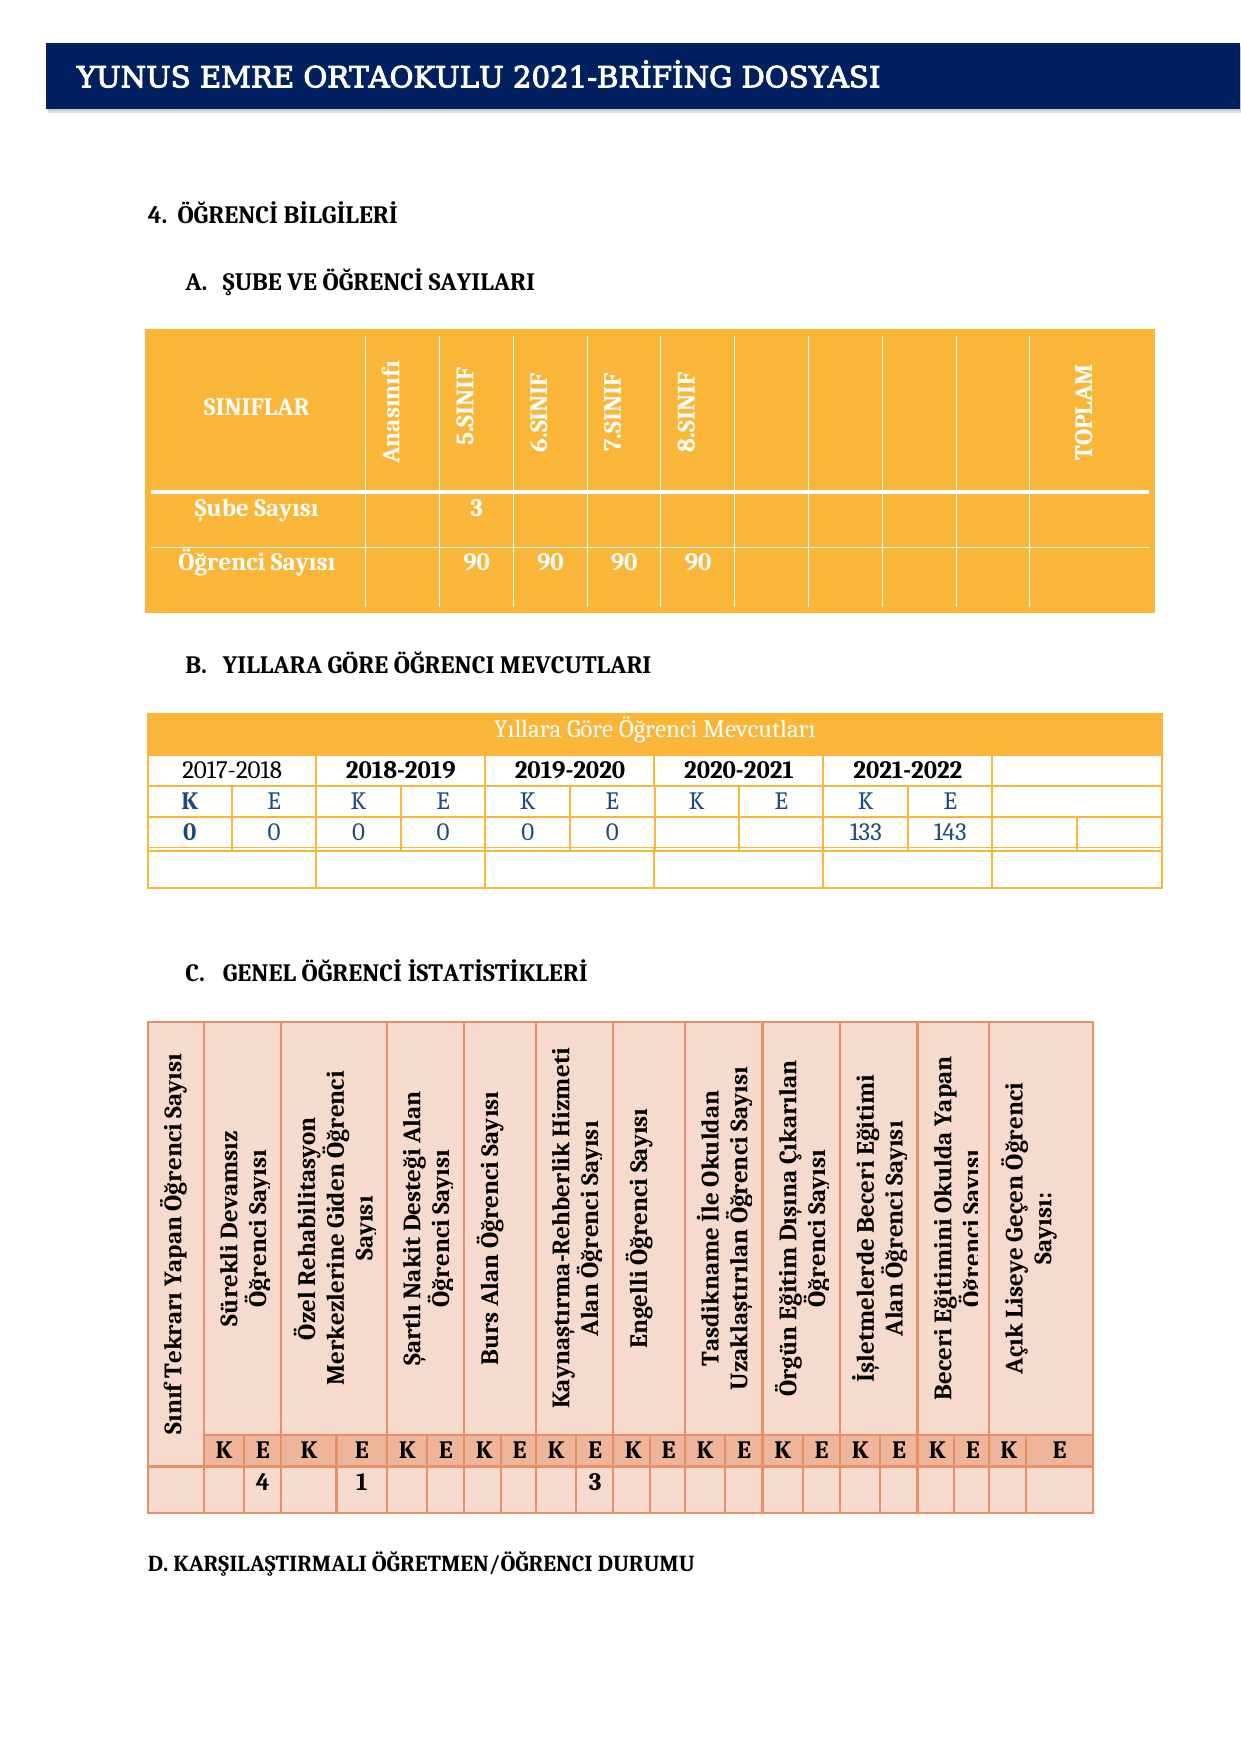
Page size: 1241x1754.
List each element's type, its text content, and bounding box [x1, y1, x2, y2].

table_cell E [338, 1436, 386, 1465]
table_header 5.SINIF [440, 336, 513, 489]
table_cell [1030, 548, 1149, 607]
table_cell [957, 548, 1029, 607]
table_cell K [486, 787, 569, 816]
table_cell [804, 1468, 839, 1512]
table_cell [317, 852, 484, 887]
table_cell K [282, 1436, 335, 1465]
table_header Engelli Öğrenci Sayısı [614, 1023, 684, 1434]
table_cell K [465, 1436, 500, 1465]
table_cell K [824, 787, 907, 816]
table_cell E [571, 787, 654, 816]
table_cell 3 [440, 494, 513, 547]
table_header Burs Alan Öğrenci Sayısı [465, 1023, 535, 1434]
table_cell 2017-2018 [149, 756, 315, 785]
table_cell 90 [588, 548, 660, 607]
list ŞUBE VE ÖĞRENCİ SAYILARI [185, 267, 1093, 296]
table_header [957, 336, 1029, 489]
table_cell E [881, 1436, 916, 1465]
table_cell [990, 1468, 1025, 1512]
table_cell 0 [402, 818, 484, 847]
table_cell [740, 818, 822, 847]
table_cell [764, 1468, 802, 1512]
table_header Sürekli Devamsız Öğrenci Sayısı [205, 1023, 280, 1434]
table_cell [588, 494, 660, 547]
table_cell [366, 548, 439, 607]
table_header Örgün Eğitim Dışına Çıkarılan Öğrenci Sayısı [764, 1023, 839, 1434]
table_cell [428, 1468, 463, 1512]
table_cell K [686, 1436, 724, 1465]
table_header Açık Liseye Geçen Öğrenci Sayısı: [990, 1023, 1092, 1434]
table_header Kaynaştırma-Rehberlik Hizmeti Alan Öğrenci Sayısı [537, 1023, 612, 1434]
table_header Yıllara Göre Öğrenci Mevcutları [149, 715, 1161, 754]
table_cell [919, 1468, 953, 1512]
table_cell [1027, 1468, 1092, 1512]
table_cell 0 [571, 818, 654, 847]
table_header Tasdikname İle Okuldan Uzaklaştırılan Öğrenci Sayısı [686, 1023, 761, 1434]
table_header Özel Rehabilitasyon Merkezlerine Giden Öğrenci Sayısı [282, 1023, 386, 1434]
table_cell [388, 1468, 426, 1512]
table_cell E [402, 787, 484, 816]
table_cell [809, 548, 882, 607]
table_cell [993, 818, 1076, 847]
table_cell [205, 1468, 243, 1512]
table_cell [883, 494, 956, 547]
table_cell [824, 852, 991, 887]
table_cell [149, 1468, 203, 1512]
table_cell E [651, 1436, 684, 1465]
table_header 7.SINIF [588, 336, 660, 489]
table_cell E [955, 1436, 988, 1465]
table_cell K [764, 1436, 802, 1465]
table_cell [1078, 818, 1161, 847]
table_cell E [804, 1436, 839, 1465]
table_cell [809, 494, 882, 547]
table_header 6.SINIF [514, 336, 587, 489]
table_cell [993, 852, 1161, 887]
table_cell E [502, 1436, 535, 1465]
table_cell [514, 494, 587, 547]
table_cell [282, 1468, 335, 1512]
list 4. ÖĞRENCİ BİLGİLERİ [148, 201, 1093, 230]
table_cell K [990, 1436, 1025, 1465]
table_cell [735, 494, 808, 547]
table_header 8.SINIF [661, 336, 734, 489]
table_cell K [841, 1436, 879, 1465]
table_cell E [726, 1436, 761, 1465]
table_cell E [909, 787, 991, 816]
table_cell 0 [233, 818, 315, 847]
table_cell K [614, 1436, 649, 1465]
list D. KARŞILAŞTIRMALI ÖĞRETMEN/ÖĞRENCI DURUMU [148, 1551, 1093, 1578]
table_cell 143 [909, 818, 991, 847]
table_cell [686, 1468, 724, 1512]
table_cell [486, 852, 653, 887]
table_cell [651, 1468, 684, 1512]
table_cell [366, 494, 439, 547]
table_header Şartlı Nakit Desteği Alan Öğrenci Sayısı [388, 1023, 463, 1434]
table_cell 90 [514, 548, 587, 607]
table_cell E [577, 1436, 612, 1465]
table_cell [661, 494, 734, 547]
table_cell K [149, 787, 231, 816]
table_cell [955, 1468, 988, 1512]
table_header Sınıf Tekrarı Yapan Öğrenci Sayısı [149, 1023, 203, 1465]
table_cell [1077, 787, 1161, 816]
table_cell [993, 756, 1161, 785]
table_cell K [317, 787, 400, 816]
list GENEL ÖĞRENCİ İSTATİSTİKLERİ [185, 959, 1093, 988]
table_cell [841, 1468, 879, 1512]
table_header [809, 336, 882, 489]
table_cell Şube Sayısı [151, 494, 365, 547]
list YILLARA GÖRE ÖĞRENCI MEVCUTLARI [185, 651, 1093, 679]
table_header Beceri Eğitimini Okulda Yapan Öğrenci Sayısı [919, 1023, 988, 1434]
table_cell [656, 818, 738, 847]
table_cell 0 [317, 818, 400, 847]
table_cell E [740, 787, 822, 816]
table_cell 2019-2020 [486, 756, 653, 785]
table_header [735, 336, 808, 489]
table_cell Öğrenci Sayısı [151, 548, 365, 607]
table_cell 90 [661, 548, 734, 607]
table_cell E [233, 787, 315, 816]
table_header İşletmelerde Beceri Eğitimi Alan Öğrenci Sayısı [841, 1023, 916, 1434]
table_cell [502, 1468, 535, 1512]
table_cell [465, 1468, 500, 1512]
table_cell [993, 787, 1077, 816]
table_cell 2020-2021 [655, 756, 822, 785]
table_cell [537, 1468, 575, 1512]
table_cell [883, 548, 956, 607]
table_cell [655, 852, 822, 887]
table_cell K [537, 1436, 575, 1465]
table_cell [881, 1468, 916, 1512]
table_cell 133 [824, 818, 907, 847]
table_cell K [388, 1436, 426, 1465]
table_cell [149, 852, 315, 887]
table_cell 3 [577, 1468, 612, 1512]
table_cell [735, 548, 808, 607]
table_cell [957, 494, 1029, 547]
table_header SINIFLAR [151, 336, 365, 489]
table_cell 0 [486, 818, 569, 847]
table_header [883, 336, 956, 489]
table_cell K [205, 1436, 243, 1465]
table_cell 2021-2022 [824, 756, 991, 785]
table_cell [1030, 494, 1149, 547]
table_header Anasınıfı [366, 336, 439, 489]
table_header TOPLAM [1030, 336, 1149, 489]
table_cell E [245, 1436, 280, 1465]
table_cell E [1027, 1436, 1092, 1465]
table_cell [614, 1468, 649, 1512]
table_cell K [919, 1436, 953, 1465]
table_cell [726, 1468, 761, 1512]
table_cell 1 [338, 1468, 386, 1512]
table_cell 2018-2019 [317, 756, 484, 785]
table_cell E [428, 1436, 463, 1465]
table_cell 90 [440, 548, 513, 607]
table_cell 0 [149, 818, 231, 847]
table_cell K [656, 787, 738, 816]
table_cell 4 [245, 1468, 280, 1512]
